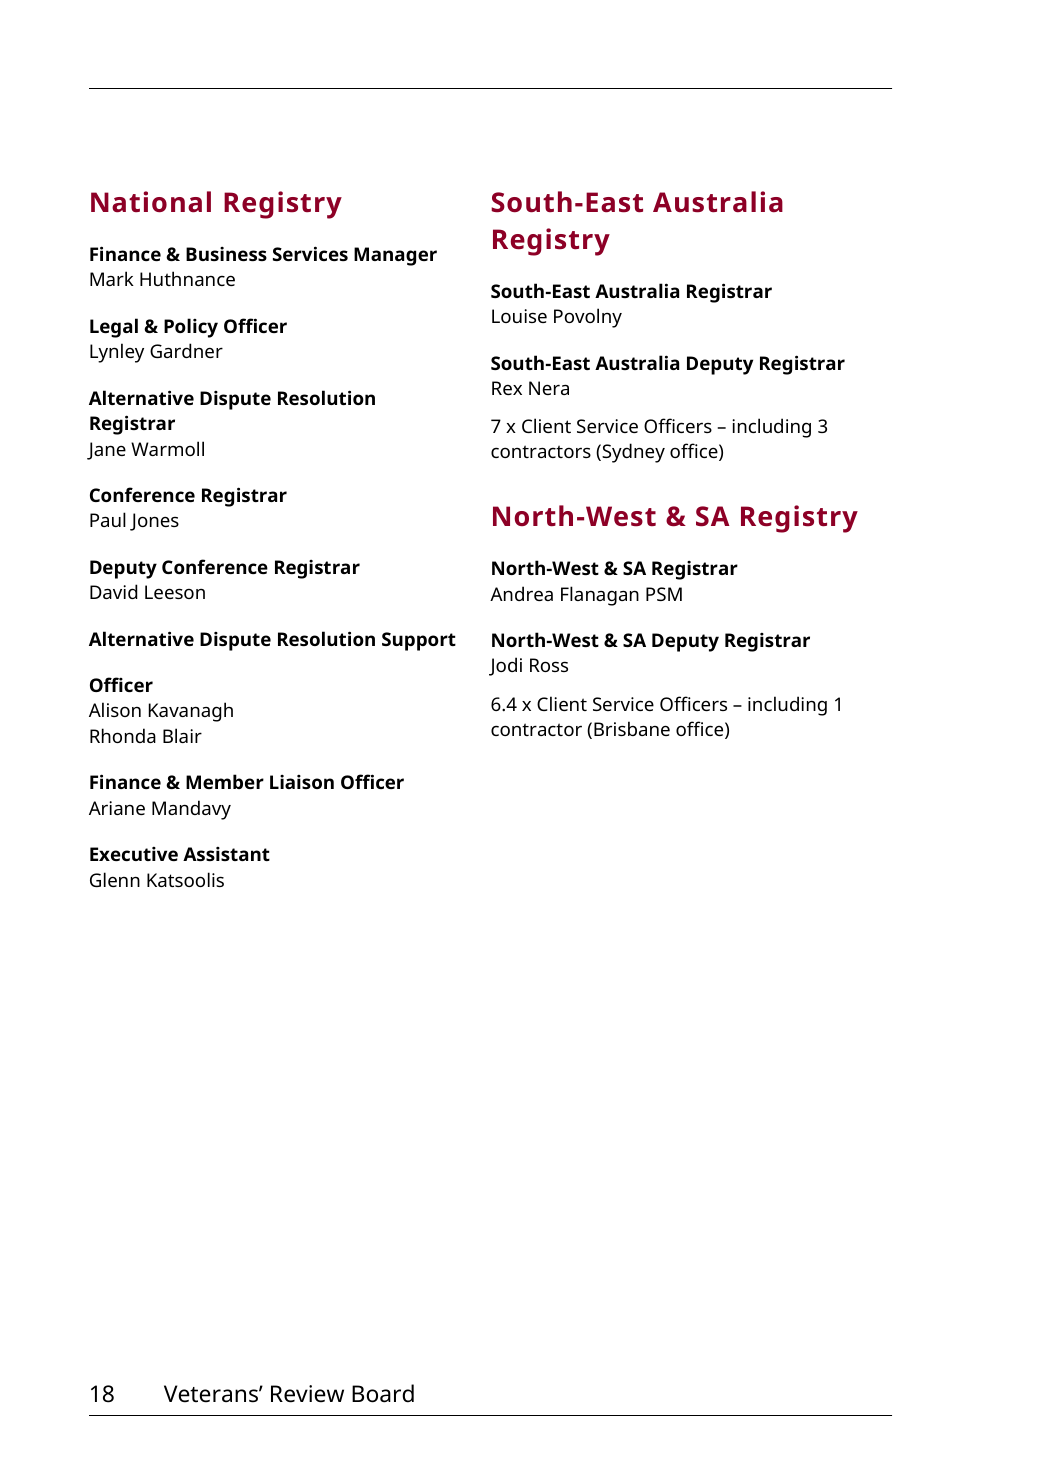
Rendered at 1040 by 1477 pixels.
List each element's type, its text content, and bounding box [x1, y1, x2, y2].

table_cell National Registry Finance & Business Services Manager Mark Huthnance Legal & Policy Officer Lynley Gardner Alternative Dispute Resolution Registrar Jane Warmoll Conference Registrar Paul Jones Deputy Conference Registrar David Leeson Alternative Dispute Resolution Support Officer Alison Kavanagh Rhonda Blair Finance & Member Liaison Officer Ariane Mandavy Executive Assistant Glenn Katsoolis [77, 150, 478, 909]
table_cell South-East Australia Registry South-East Australia Registrar Louise Povolny South-East Australia Deputy Registrar Rex Nera 7 x Client Service Officers – including 3 contractors (Sydney office) North-West & SA Registry North-West & SA Registrar Andrea Flanagan PSM North-West & SA Deputy Registrar Jodi Ross 6.4 x Client Service Officers – including 1 contractor (Brisbane office) [479, 150, 880, 909]
